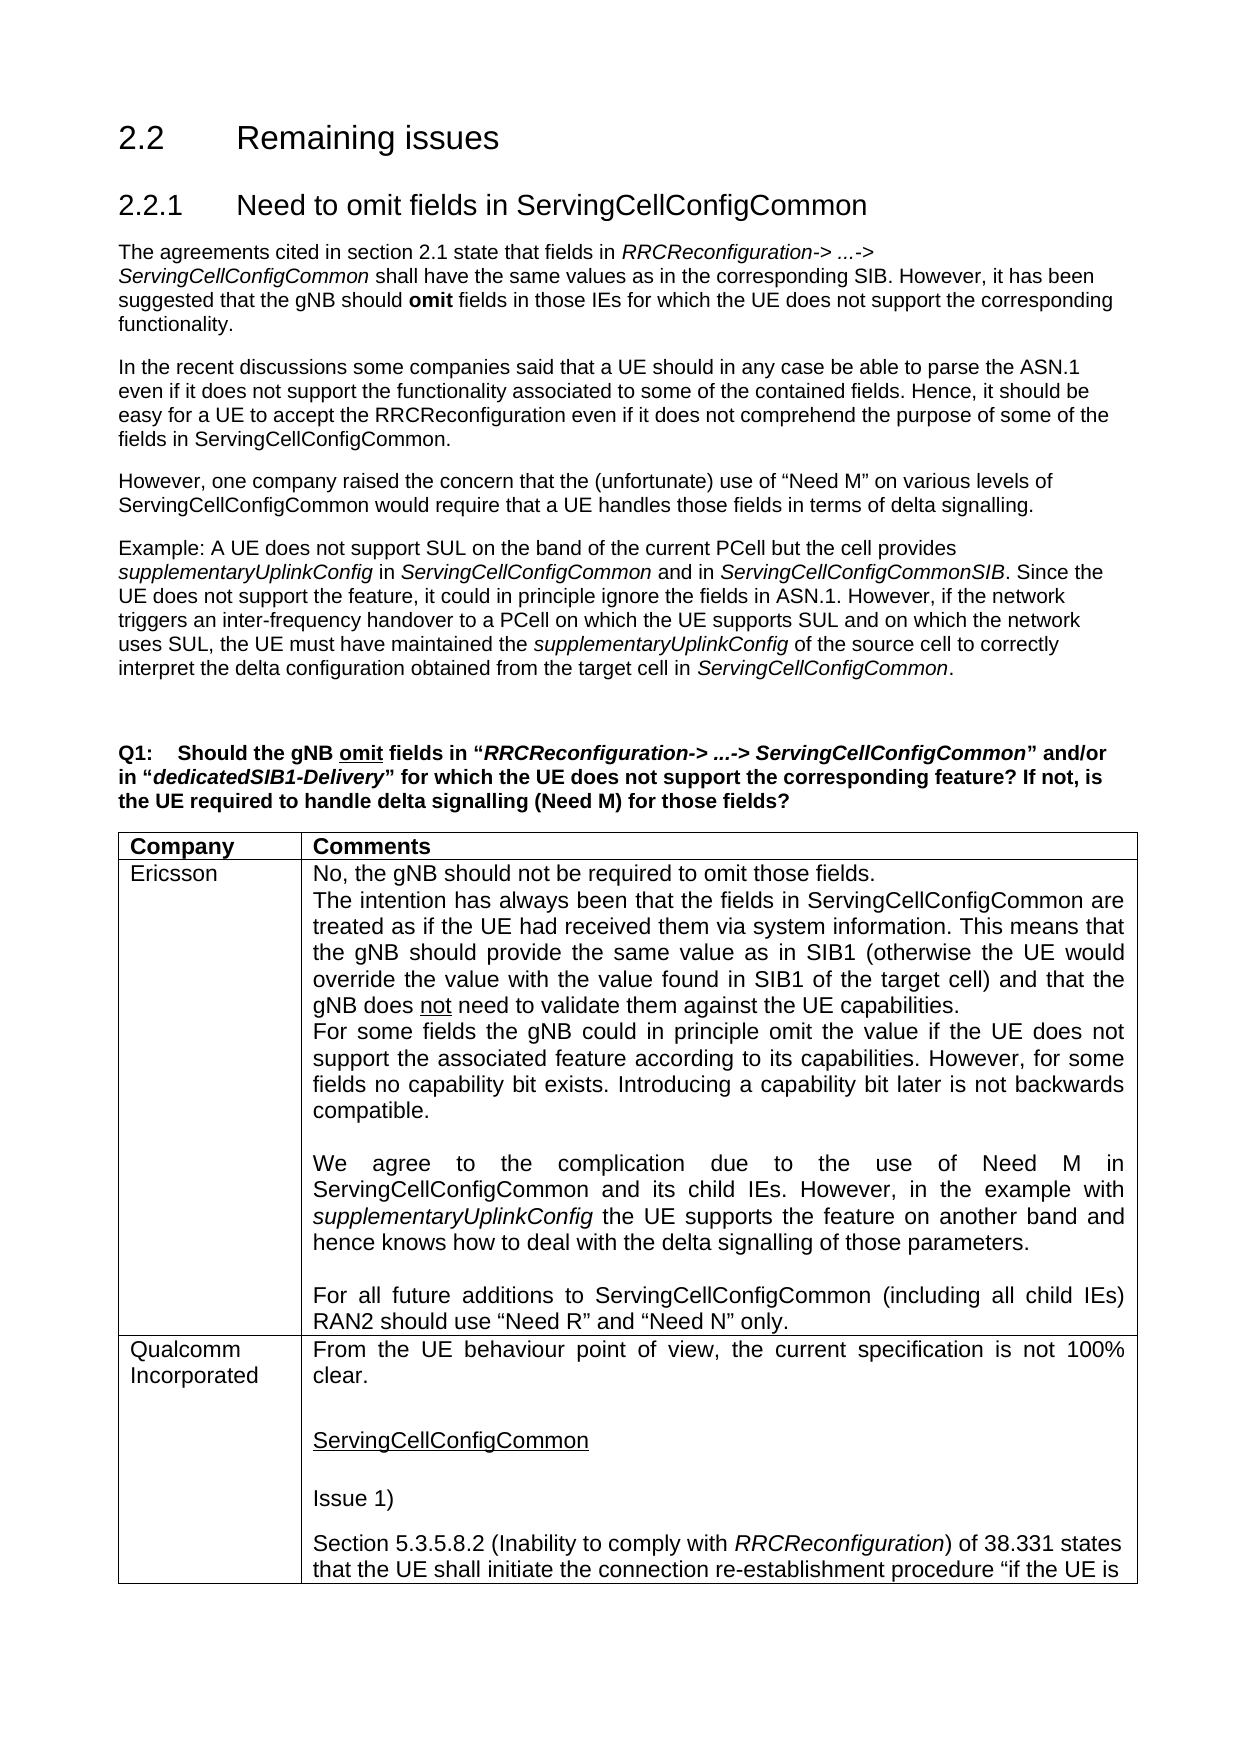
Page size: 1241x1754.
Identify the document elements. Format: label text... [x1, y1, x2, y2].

subtitle 2.2 Remaining issues [118, 118, 1122, 157]
text Q1: Should the gNB omit fields in “RRCReconfiguration-> ...-> ServingCellConfigCommon” and/or in “dedicatedSIB1-Delivery” for which the UE does not support the corresponding feature? If not, is the UE required to handle delta signalling (Need M) for those fields? [118, 741, 1122, 813]
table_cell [302, 1336, 1137, 1583]
subtitle 2.2.1 Need to omit fields in ServingCellConfigCommon [118, 188, 1122, 221]
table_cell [119, 1336, 301, 1583]
text Example: A UE does not support SUL on the band of the current PCell but the cell provides supplementaryUplinkConfig in ServingCellConfigCommon and in ServingCellConfigCommonSIB. Since the UE does not support the feature, it could in principle ignore the fields in ASN.1. However, if the network triggers an inter-frequency handover to a PCell on which the UE supports SUL and on which the network uses SUL, the UE must have maintained the supplementaryUplinkConfig of the source cell to correctly interpret the delta configuration obtained from the target cell in ServingCellConfigCommon. [118, 536, 1122, 680]
text The agreements cited in section 2.1 state that fields in RRCReconfiguration-> ...-> ServingCellConfigCommon shall have the same values as in the corresponding SIB. However, it has been suggested that the gNB should omit fields in those IEs for which the UE does not support the corresponding functionality. [118, 240, 1122, 336]
table_header Company [119, 833, 301, 859]
table_cell No, the gNB should not be required to omit those fields. The intention has always been that the fields in ServingCellConfigCommon are treated as if the UE had received them via system information. This means that the gNB should provide the same value as in SIB1 (otherwise the UE would override the value with the value found in SIB1 of the target cell) and that the gNB does not need to validate them against the UE capabilities. For some fields the gNB could in principle omit the value if the UE does not support the associated feature according to its capabilities. However, for some fields no capability bit exists. Introducing a capability bit later is not backwards compatible. We agree to the complication due to the use of Need M in ServingCellConfigCommon and its child IEs. However, in the example with supplementaryUplinkConfig the UE supports the feature on another band and hence knows how to deal with the delta signalling of those parameters. For all future additions to ServingCellConfigCommon (including all child IEs) RAN2 should use “Need R” and “Need N” only. [302, 860, 1137, 1334]
table_header Comments [302, 833, 1137, 859]
text However, one company raised the concern that the (unfortunate) use of “Need M” on various levels of ServingCellConfigCommon would require that a UE handles those fields in terms of delta signalling. [118, 469, 1122, 517]
table_cell Ericsson [119, 860, 301, 1334]
text In the recent discussions some companies said that a UE should in any case be able to parse the ASN.1 even if it does not support the functionality associated to some of the contained fields. Hence, it should be easy for a UE to accept the RRCReconfiguration even if it does not comprehend the purpose of some of the fields in ServingCellConfigCommon. [118, 355, 1122, 451]
